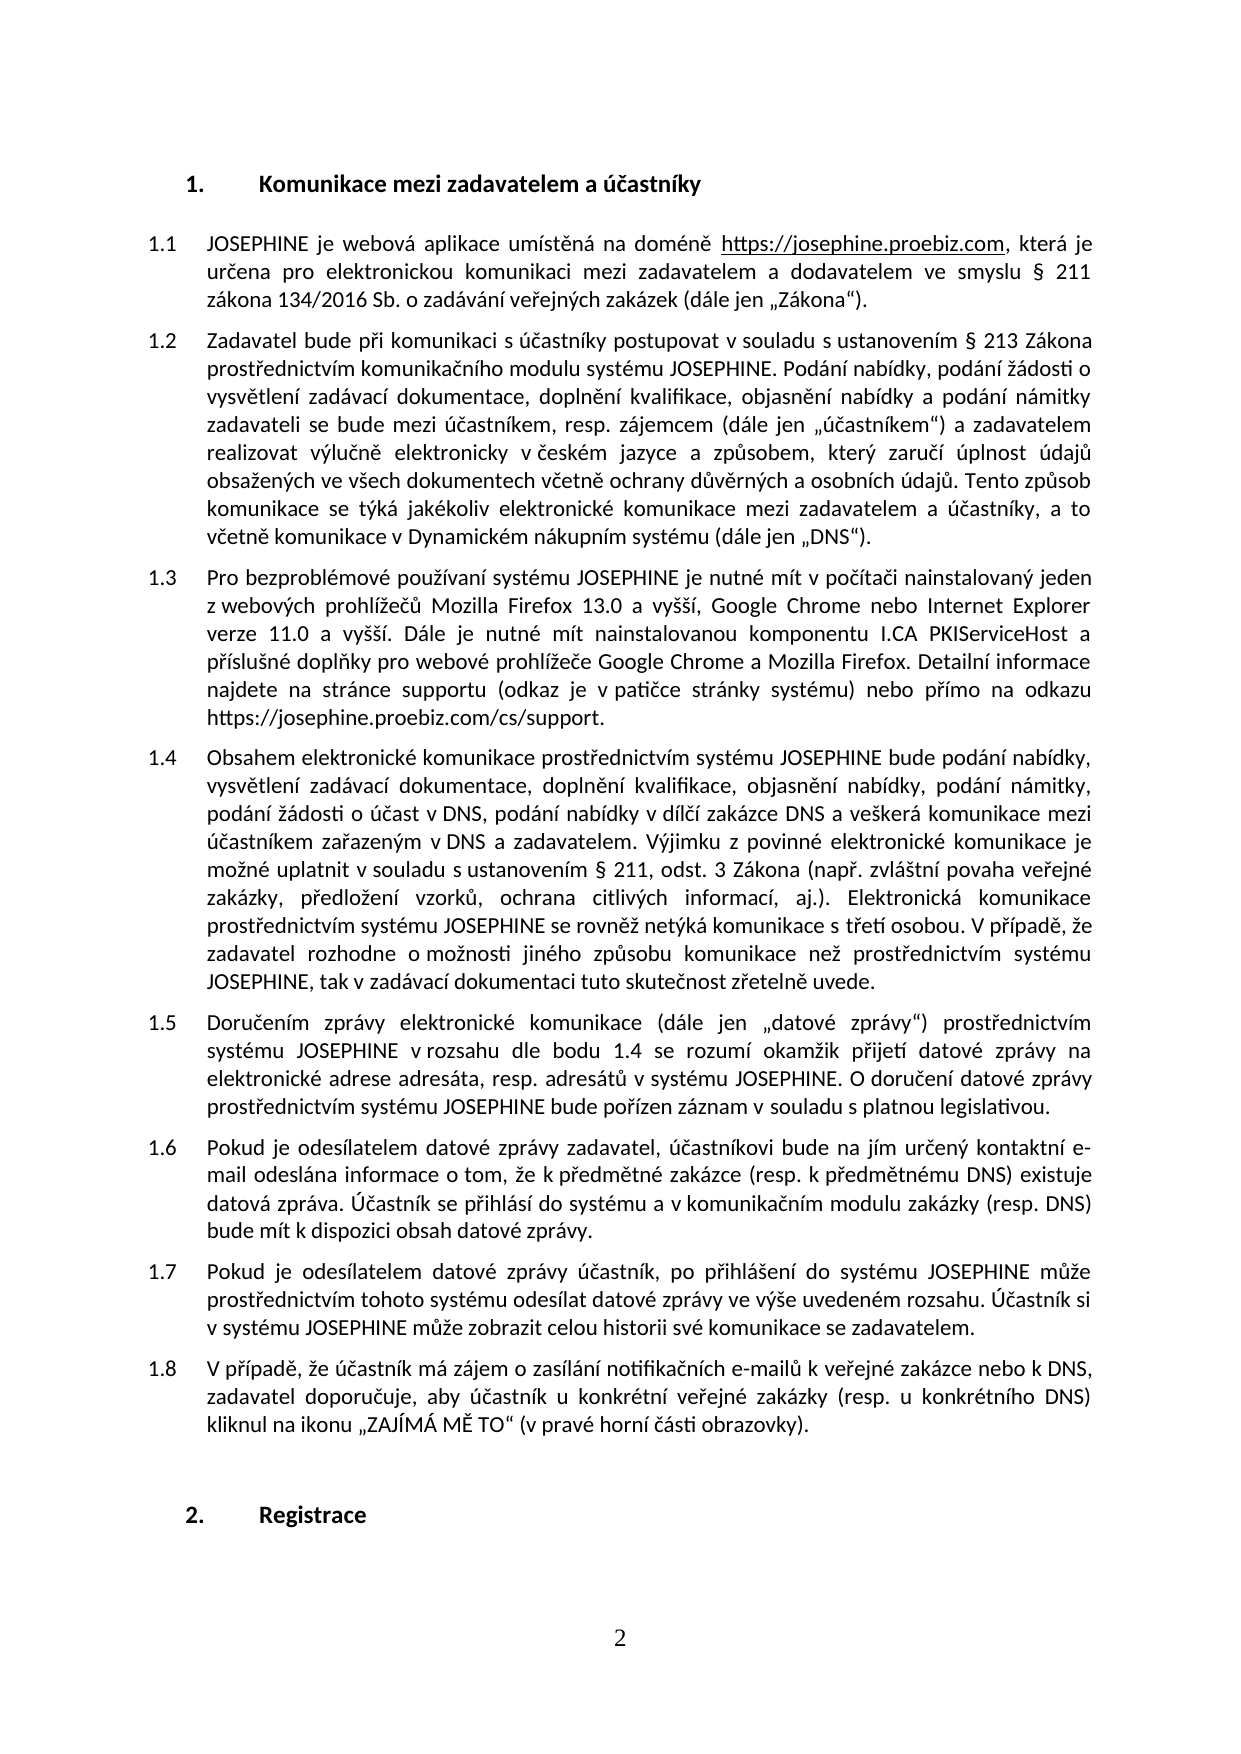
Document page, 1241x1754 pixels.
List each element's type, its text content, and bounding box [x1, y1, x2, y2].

text 1.8 V případě, že účastník má zájem o zasílání notifikačních e-mailů k veřejné zakázce nebo k DNS, zadavatel doporučuje, aby účastník u konkrétní veřejné zakázky (resp. u konkrétního DNS) kliknul na ikonu „ZAJÍMÁ MĚ TO“ (v pravé horní části obrazovky). [148, 1354, 1093, 1438]
text 1.2 Zadavatel bude při komunikaci s účastníky postupovat v souladu s ustanovením § 213 Zákona prostřednictvím komunikačního modulu systému JOSEPHINE. Podání nabídky, podání žádosti o vysvětlení zadávací dokumentace, doplnění kvalifikace, objasnění nabídky a podání námitky zadavateli se bude mezi účastníkem, resp. zájemcem (dále jen „účastníkem“) a zadavatelem realizovat výlučně elektronicky v českém jazyce a způsobem, který zaručí úplnost údajů obsažených ve všech dokumentech včetně ochrany důvěrných a osobních údajů. Tento způsob komunikace se týká jakékoliv elektronické komunikace mezi zadavatelem a účastníky, a to včetně komunikace v Dynamickém nákupním systému (dále jen „DNS“). [148, 326, 1093, 550]
text 1.5 Doručením zprávy elektronické komunikace (dále jen „datové zprávy“) prostřednictvím systému JOSEPHINE v rozsahu dle bodu 1.4 se rozumí okamžik přijetí datové zprávy na elektronické adrese adresáta, resp. adresátů v systému JOSEPHINE. O doručení datové zprávy prostřednictvím systému JOSEPHINE bude pořízen záznam v souladu s platnou legislativou. [148, 1008, 1093, 1120]
text 1.4 Obsahem elektronické komunikace prostřednictvím systému JOSEPHINE bude podání nabídky, vysvětlení zadávací dokumentace, doplnění kvalifikace, objasnění nabídky, podání námitky, podání žádosti o účast v DNS, podání nabídky v dílčí zakázce DNS a veškerá komunikace mezi účastníkem zařazeným v DNS a zadavatelem. Výjimku z povinné elektronické komunikace je možné uplatnit v souladu s ustanovením § 211, odst. 3 Zákona (např. zvláštní povaha veřejné zakázky, předložení vzorků, ochrana citlivých informací, aj.). Elektronická komunikace prostřednictvím systému JOSEPHINE se rovněž netýká komunikace s třetí osobou. V případě, že zadavatel rozhodne o možnosti jiného způsobu komunikace než prostřednictvím systému JOSEPHINE, tak v zadávací dokumentaci tuto skutečnost zřetelně uvede. [148, 743, 1093, 996]
text 1.1 JOSEPHINE je webová aplikace umístěná na doméně https://josephine.proebiz.com, která je určena pro elektronickou komunikaci mezi zadavatelem a dodavatelem ve smyslu § 211 zákona 134/2016 Sb. o zadávání veřejných zakázek (dále jen „Zákona“). [148, 229, 1093, 313]
text 1.6 Pokud je odesílatelem datové zprávy zadavatel, účastníkovi bude na jím určený kontaktní e-mail odeslána informace o tom, že k předmětné zakázce (resp. k předmětnému DNS) existuje datová zpráva. Účastník se přihlásí do systému a v komunikačním modulu zakázky (resp. DNS) bude mít k dispozici obsah datové zprávy. [148, 1133, 1093, 1245]
subtitle Komunikace mezi zadavatelem a účastníky [185, 168, 1093, 199]
subtitle Registrace [185, 1499, 1093, 1530]
text 1.7 Pokud je odesílatelem datové zprávy účastník, po přihlášení do systému JOSEPHINE může prostřednictvím tohoto systému odesílat datové zprávy ve výše uvedeném rozsahu. Účastník si v systému JOSEPHINE může zobrazit celou historii své komunikace se zadavatelem. [148, 1257, 1093, 1341]
text 1.3 Pro bezproblémové používaní systému JOSEPHINE je nutné mít v počítači nainstalovaný jeden z webových prohlížečů Mozilla Firefox 13.0 a vyšší, Google Chrome nebo Internet Explorer verze 11.0 a vyšší. Dále je nutné mít nainstalovanou komponentu I.CA PKIServiceHost a příslušné doplňky pro webové prohlížeče Google Chrome a Mozilla Firefox. Detailní informace najdete na stránce supportu (odkaz je v patičce stránky systému) nebo přímo na odkazu https://josephine.proebiz.com/cs/support. [148, 563, 1093, 731]
